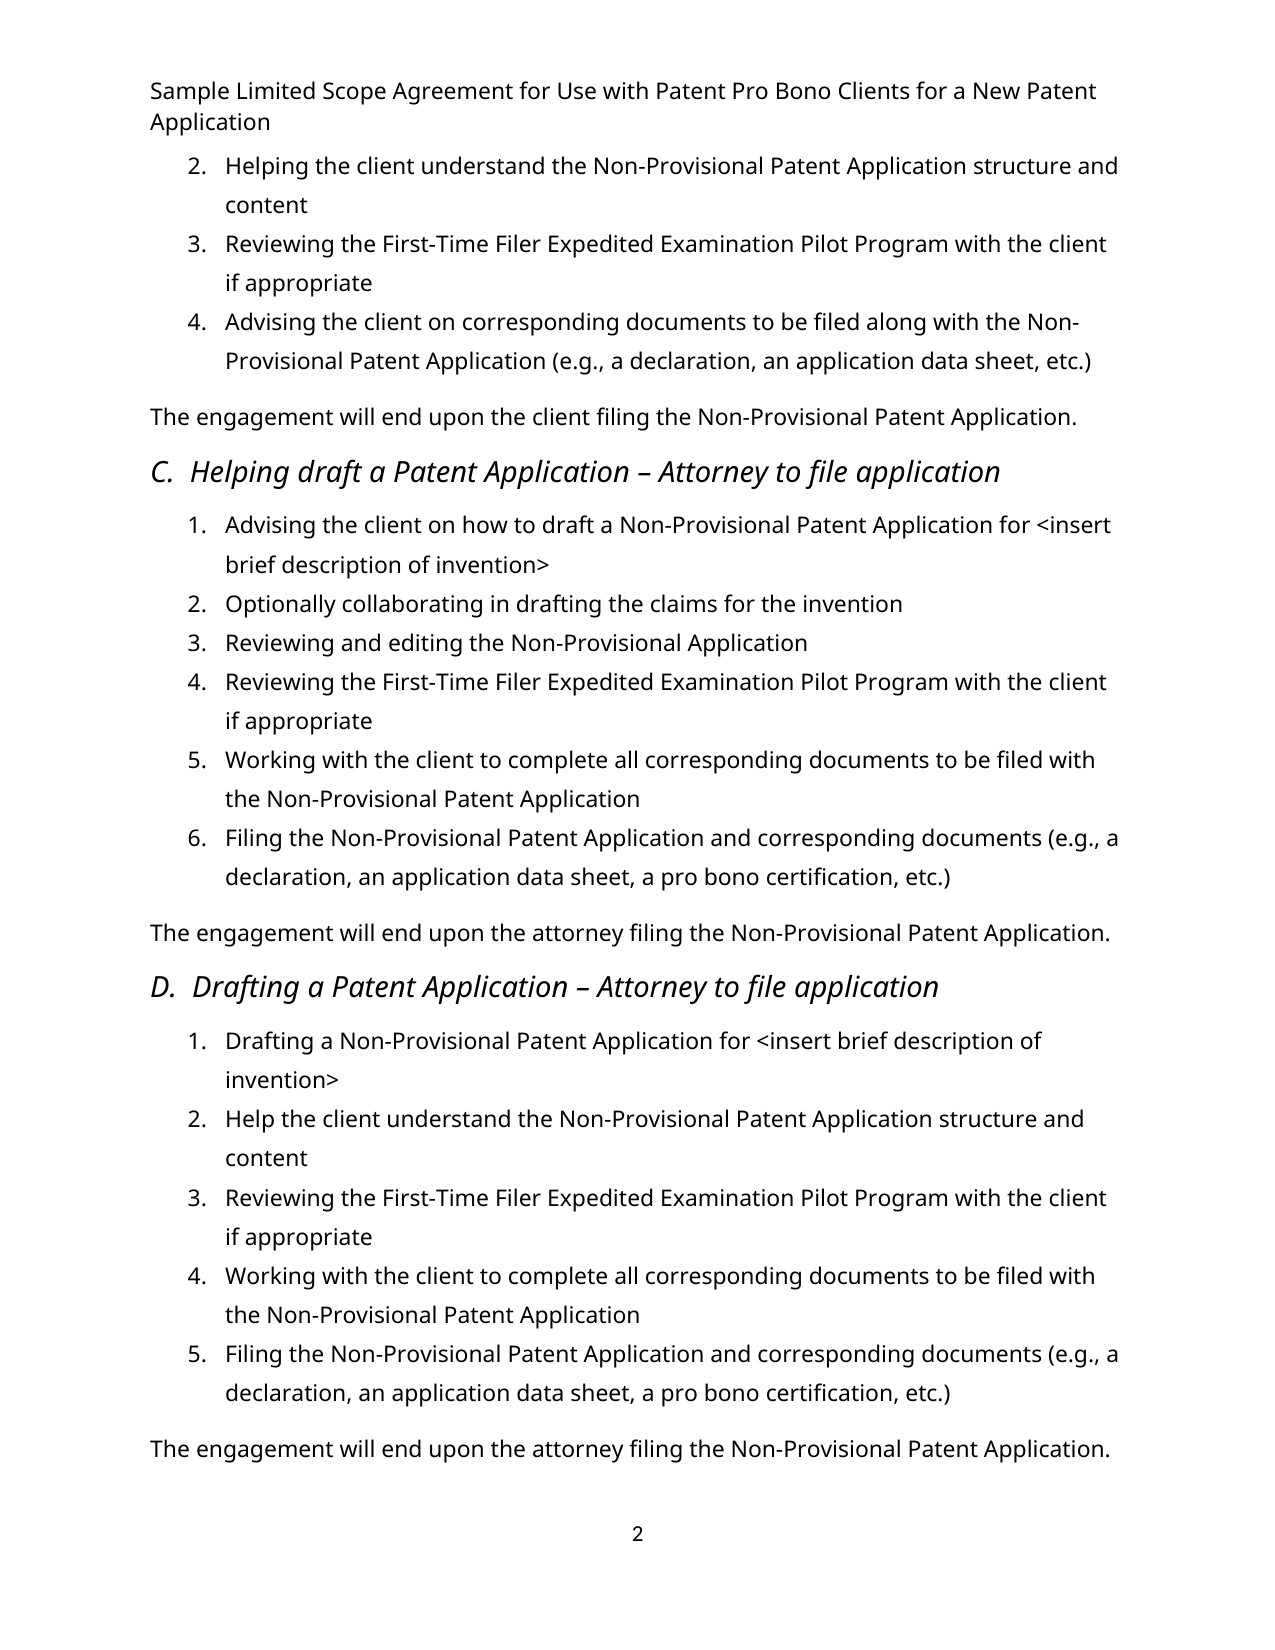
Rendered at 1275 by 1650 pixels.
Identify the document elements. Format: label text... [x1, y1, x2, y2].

list Helping the client understand the Non-Provisional Patent Application structure and content [187, 150, 1125, 220]
list Advising the client on how to draft a Non-Provisional Patent Application for <insert brief description of invention> [187, 509, 1125, 580]
text D. Drafting a Patent Application – Attorney to file application [150, 967, 1125, 1006]
list Drafting a Non-Provisional Patent Application for <insert brief description of invention> [187, 1025, 1125, 1096]
list Filing the Non-Provisional Patent Application and corresponding documents (e.g., a declaration, an application data sheet, a pro bono certification, etc.) [187, 822, 1125, 892]
text C. Helping draft a Patent Application – Attorney to file application [150, 451, 1125, 491]
text The engagement will end upon the attorney filing the Non-Provisional Patent Application. [150, 917, 1125, 948]
list Working with the client to complete all corresponding documents to be filed with the Non-Provisional Patent Application [187, 1259, 1125, 1330]
list Reviewing the First-Time Filer Expedited Examination Pilot Program with the client if appropriate [187, 228, 1125, 298]
list Optionally collaborating in drafting the claims for the invention [187, 588, 1125, 619]
list Filing the Non-Provisional Patent Application and corresponding documents (e.g., a declaration, an application data sheet, a pro bono certification, etc.) [187, 1338, 1125, 1408]
list Reviewing the First-Time Filer Expedited Examination Pilot Program with the client if appropriate [187, 666, 1125, 736]
text The engagement will end upon the attorney filing the Non-Provisional Patent Application. [150, 1432, 1125, 1464]
list Reviewing and editing the Non-Provisional Application [187, 627, 1125, 658]
list Reviewing the First-Time Filer Expedited Examination Pilot Program with the client if appropriate [187, 1181, 1125, 1252]
list Help the client understand the Non-Provisional Patent Application structure and content [187, 1103, 1125, 1174]
list Working with the client to complete all corresponding documents to be filed with the Non-Provisional Patent Application [187, 744, 1125, 814]
text The engagement will end upon the client filing the Non-Provisional Patent Application. [150, 401, 1125, 432]
